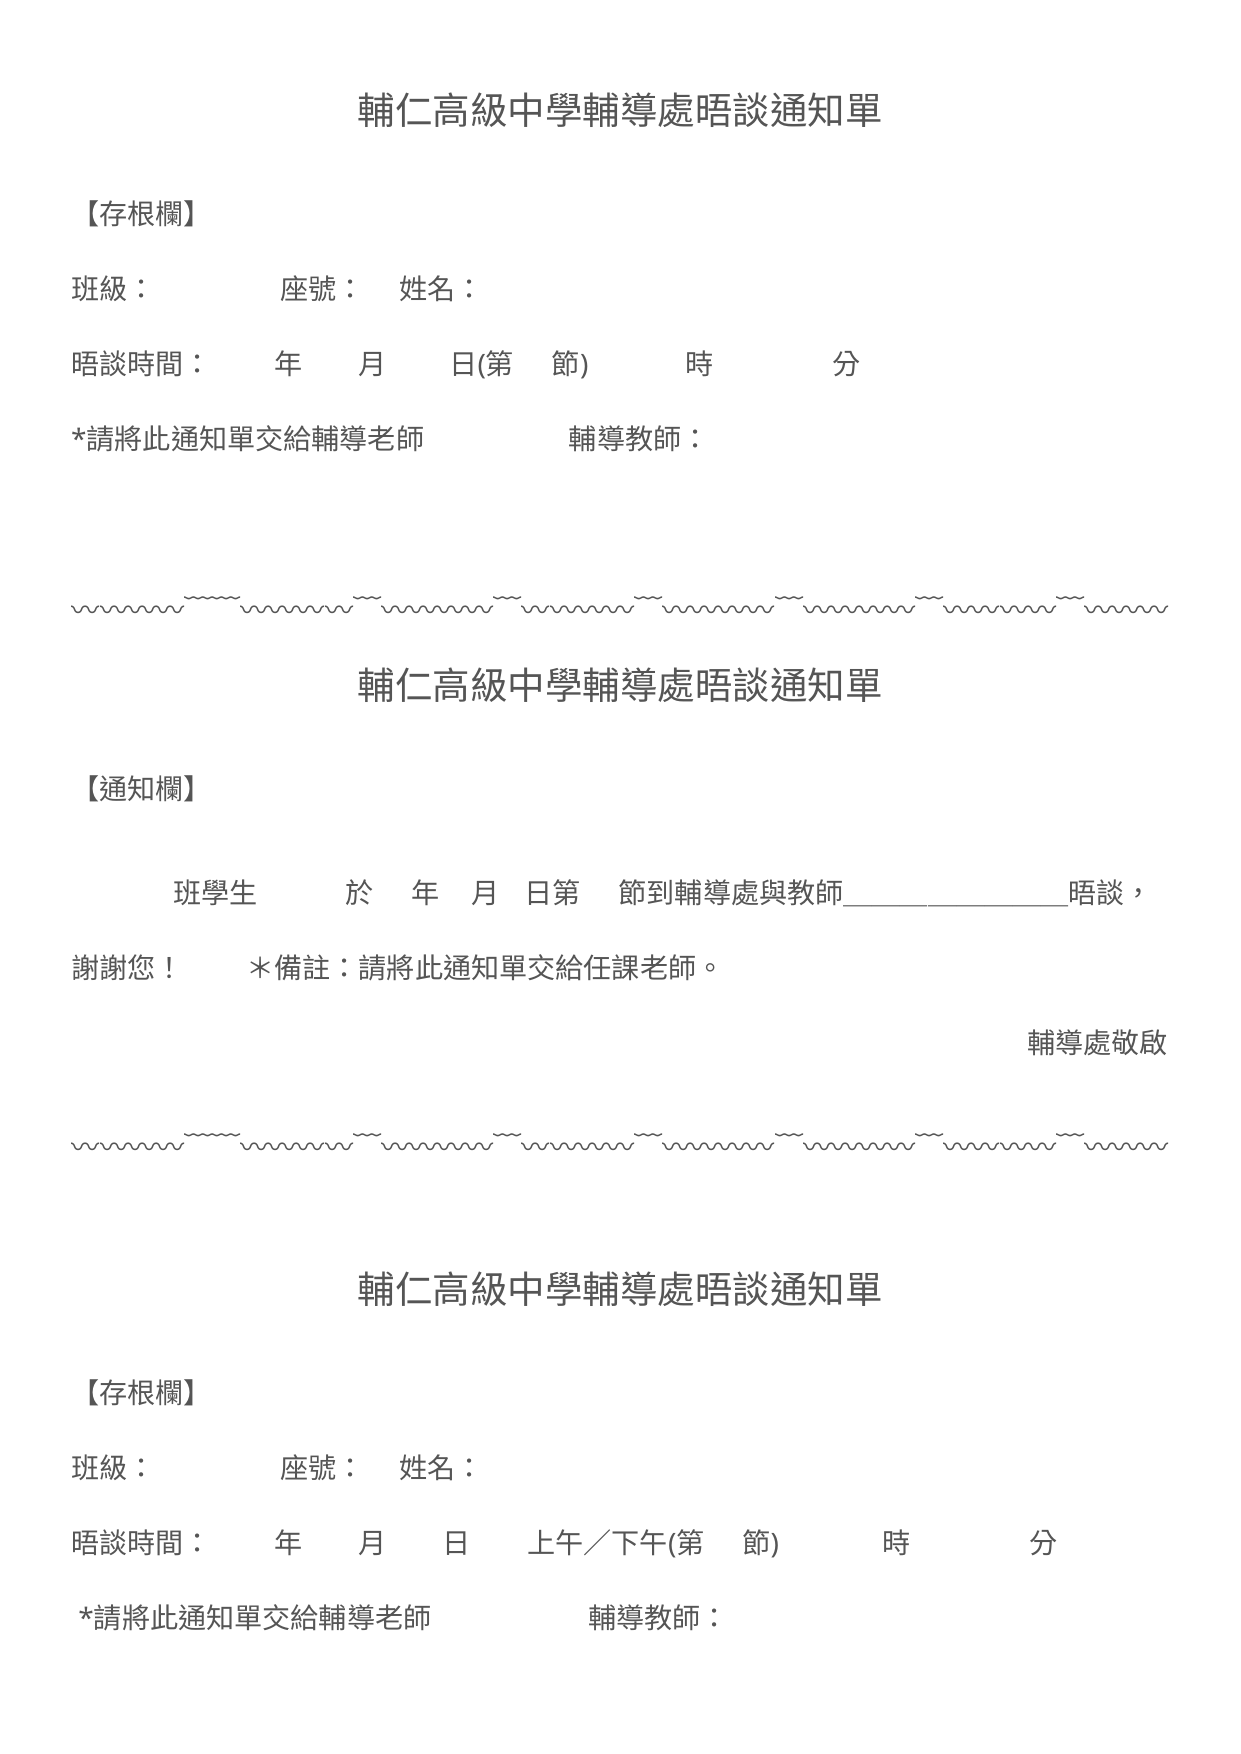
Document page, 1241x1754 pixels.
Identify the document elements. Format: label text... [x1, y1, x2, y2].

text 【通知欄】 [71, 750, 1169, 825]
text 〰〰〰〰﹋﹋〰〰〰〰﹋〰〰〰〰﹋〰〰〰〰﹋〰〰〰〰﹋〰〰〰〰﹋〰〰〰〰﹋〰〰〰 輔仁高級中學輔導處晤談通知單 [71, 571, 1169, 721]
text 輔仁高級中學輔導處晤談通知單 [71, 71, 1169, 146]
text 【存根欄】 班級： 座號： 姓名： 晤談時間： 年 月 日(第 節) 時 分 *請將此通知單交給輔導老師 輔導教師： [71, 175, 1169, 475]
text 【存根欄】 班級： 座號： 姓名： 晤談時間： 年 月 日 上午／下午(第 節) 時 分 *請將此通知單交給輔導老師 輔導教師： [71, 1354, 1169, 1654]
text 輔仁高級中學輔導處晤談通知單 [71, 1250, 1169, 1325]
text 〰〰〰〰﹋﹋〰〰〰〰﹋〰〰〰〰﹋〰〰〰〰﹋〰〰〰〰﹋〰〰〰〰﹋〰〰〰〰﹋〰〰〰 [71, 1108, 1169, 1221]
text 班學生 於 年 月 日第 節到輔導處與教師＿＿＿＿＿＿＿＿晤談，謝謝您！ ＊備註：請將此通知單交給任課老師。 輔導處敬啟 [71, 854, 1169, 1079]
